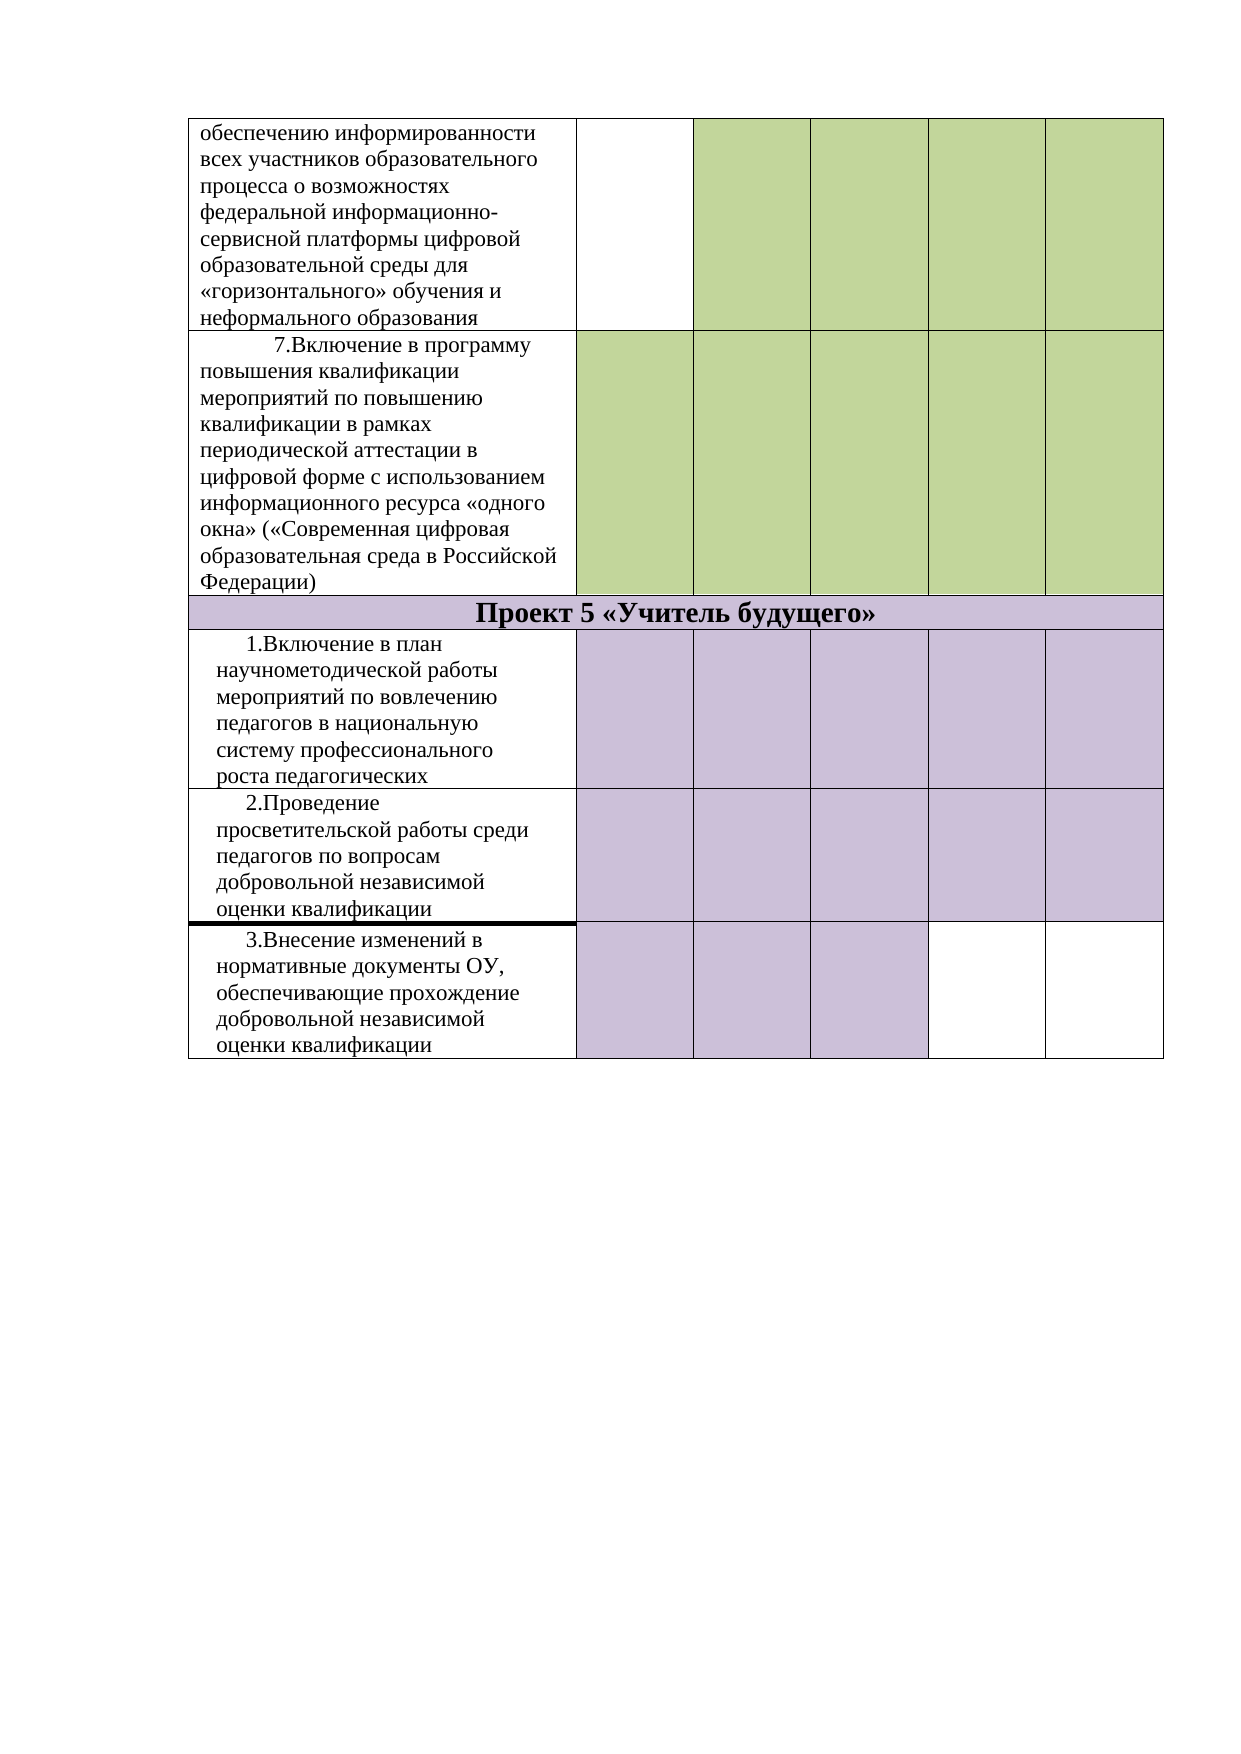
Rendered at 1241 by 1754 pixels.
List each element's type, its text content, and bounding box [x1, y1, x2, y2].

table_cell [694, 922, 810, 1058]
table_cell [929, 630, 1045, 788]
table_cell [694, 331, 810, 594]
table_cell [577, 119, 693, 330]
table_cell [1046, 789, 1163, 921]
table_cell [694, 630, 810, 788]
table_cell [577, 789, 693, 921]
table_cell [577, 922, 693, 1058]
table_cell [577, 331, 693, 594]
table_cell [811, 789, 928, 921]
table_cell 2.Проведение просветительской работы среди педагогов по вопросам добровольной независимой оценки квалификации [189, 789, 576, 921]
table_cell [929, 119, 1045, 330]
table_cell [189, 119, 576, 330]
table_cell 3.Внесение изменений в нормативные документы ОУ, обеспечивающие прохождение добровольной независимой оценки квалификации [189, 926, 576, 1058]
table_cell [811, 119, 928, 330]
table_cell [811, 922, 928, 1058]
table_cell 1.Включение в план научнометодической работы мероприятий по вовлечению педагогов в национальную систему профессионального роста педагогических [189, 630, 576, 788]
table_cell [694, 789, 810, 921]
table_cell [577, 630, 693, 788]
table_cell [1046, 630, 1163, 788]
table_cell [694, 119, 810, 330]
table_cell [1046, 922, 1163, 1058]
table_cell Проект 5 «Учитель будущего» [189, 596, 1163, 629]
table_cell [929, 789, 1045, 921]
table_cell 7.Включение в программу повышения квалификации мероприятий по повышению квалификации в рамках периодической аттестации в цифровой форме с использованием информационного ресурса «одного окна» («Современная цифровая образовательная среда в Российской Федерации) [189, 331, 576, 594]
table_cell [811, 630, 928, 788]
table_cell [929, 331, 1045, 594]
table_cell [1046, 331, 1163, 594]
table_cell [811, 331, 928, 594]
table_cell [1046, 119, 1163, 330]
table_cell [929, 922, 1045, 1058]
